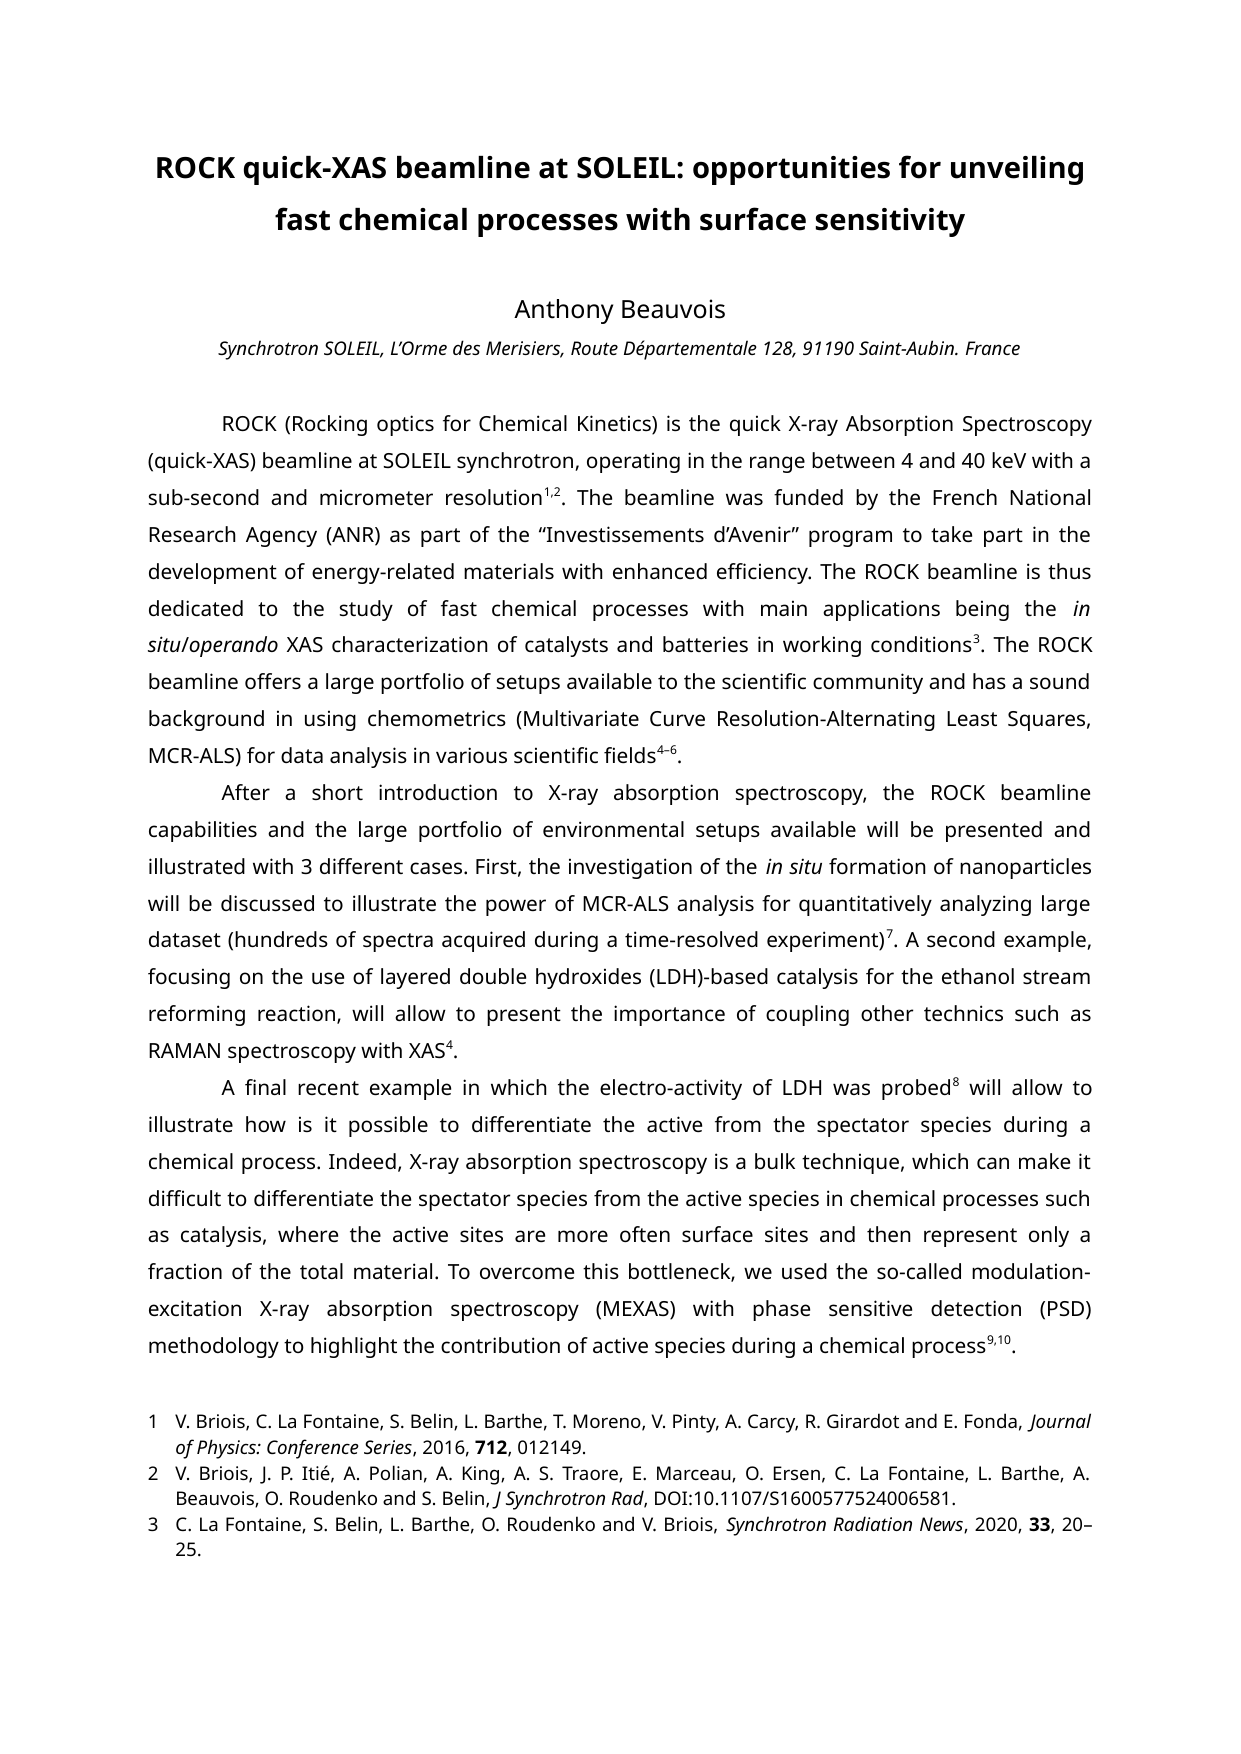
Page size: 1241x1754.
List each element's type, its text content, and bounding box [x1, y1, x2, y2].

text 1 V. Briois, C. La Fontaine, S. Belin, L. Barthe, T. Moreno, V. Pinty, A. Carcy, R. Girardot and E. Fonda, Journal of Physics: Conference Series, 2016, 712, 012149. [148, 1409, 1093, 1460]
text 3 C. La Fontaine, S. Belin, L. Barthe, O. Roudenko and V. Briois, Synchrotron Radiation News, 2020, 33, 20–25. [148, 1511, 1093, 1562]
text ROCK quick-XAS beamline at SOLEIL: opportunities for unveiling fast chemical processes with surface sensitivity [148, 148, 1093, 239]
text After a short introduction to X-ray absorption spectroscopy, the ROCK beamline capabilities and the large portfolio of environmental setups available will be presented and illustrated with 3 different cases. First, the investigation of the in situ formation of nanoparticles will be discussed to illustrate the power of MCR-ALS analysis for quantitatively analyzing large dataset (hundreds of spectra acquired during a time-resolved experiment)7. A second example, focusing on the use of layered double hydroxides (LDH)-based catalysis for the ethanol stream reforming reaction, will allow to present the importance of coupling other technics such as RAMAN spectroscopy with XAS4. [148, 778, 1093, 1065]
text A final recent example in which the electro-activity of LDH was probed8 will allow to illustrate how is it possible to differentiate the active from the spectator species during a chemical process. Indeed, X-ray absorption spectroscopy is a bulk technique, which can make it difficult to differentiate the spectator species from the active species in chemical processes such as catalysis, where the active sites are more often surface sites and then represent only a fraction of the total material. To overcome this bottleneck, we used the so-called modulation-excitation X-ray absorption spectroscopy (MEXAS) with phase sensitive detection (PSD) methodology to highlight the contribution of active species during a chemical process9,10. [148, 1073, 1093, 1360]
text ROCK (Rocking optics for Chemical Kinetics) is the quick X-ray Absorption Spectroscopy (quick-XAS) beamline at SOLEIL synchrotron, operating in the range between 4 and 40 keV with a sub-second and micrometer resolution1,2. The beamline was funded by the French National Research Agency (ANR) as part of the “Investissements d’Avenir” program to take part in the development of energy-related materials with enhanced efficiency. The ROCK beamline is thus dedicated to the study of fast chemical processes with main applications being the in situ/operando XAS characterization of catalysts and batteries in working conditions3. The ROCK beamline offers a large portfolio of setups available to the scientific community and has a sound background in using chemometrics (Multivariate Curve Resolution-Alternating Least Squares, MCR-ALS) for data analysis in various scientific fields4–6. [148, 409, 1093, 770]
text Anthony Beauvois [148, 291, 1093, 325]
text 2 V. Briois, J. P. Itié, A. Polian, A. King, A. S. Traore, E. Marceau, O. Ersen, C. La Fontaine, L. Barthe, A. Beauvois, O. Roudenko and S. Belin, J Synchrotron Rad, DOI:10.1107/S1600577524006581. [148, 1460, 1093, 1511]
text Synchrotron SOLEIL, L’Orme des Merisiers, Route Départementale 128, 91190 Saint-Aubin. France [148, 336, 1093, 361]
